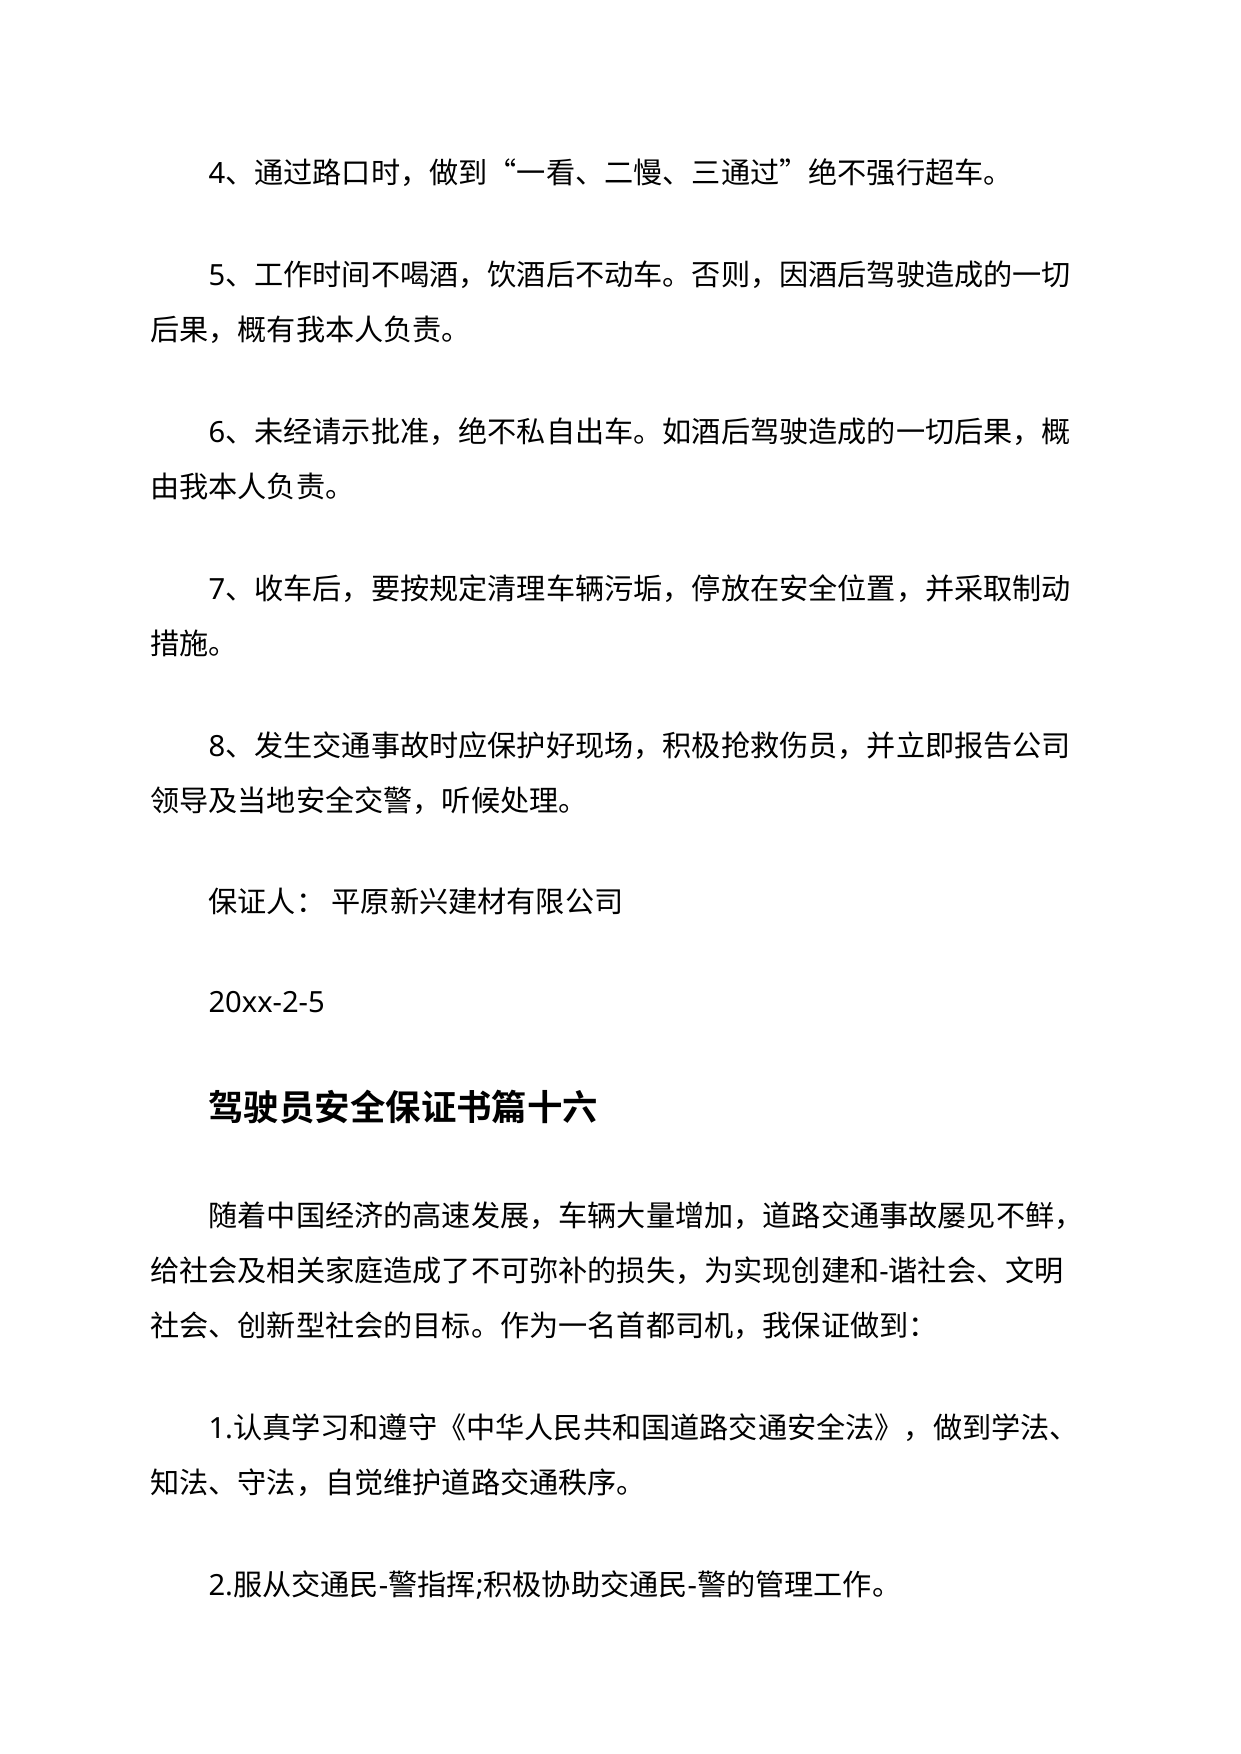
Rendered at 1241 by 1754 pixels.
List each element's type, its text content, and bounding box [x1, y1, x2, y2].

text 1.认真学习和遵守《中华人民共和国道路交通安全法》，做到学法、知法、守法，自觉维护道路交通秩序。 [150, 1404, 1090, 1502]
text 7、收车后，要按规定清理车辆污垢，停放在安全位置，并采取制动措施。 [150, 566, 1090, 663]
text 5、工作时间不喝酒，饮酒后不动车。否则，因酒后驾驶造成的一切后果，概有我本人负责。 [150, 252, 1090, 349]
text 驾驶员安全保证书篇十六 [150, 1079, 1090, 1131]
text 6、未经请示批准，绝不私自出车。如酒后驾驶造成的一切后果，概由我本人负责。 [150, 409, 1090, 506]
text 4、通过路口时，做到“一看、二慢、三通过”绝不强行超车。 [150, 150, 1090, 192]
text 随着中国经济的高速发展，车辆大量增加，道路交通事故屡见不鲜，给社会及相关家庭造成了不可弥补的损失，为实现创建和-谐社会、文明社会、创新型社会的目标。作为一名首都司机，我保证做到： [150, 1193, 1090, 1345]
text 8、发生交通事故时应保护好现场，积极抢救伤员，并立即报告公司领导及当地安全交警，听候处理。 [150, 722, 1090, 819]
text 保证人： 平原新兴建材有限公司 [150, 879, 1090, 921]
text 20xx-2-5 [150, 981, 1090, 1021]
text 2.服从交通民-警指挥;积极协助交通民-警的管理工作。 [150, 1561, 1090, 1603]
